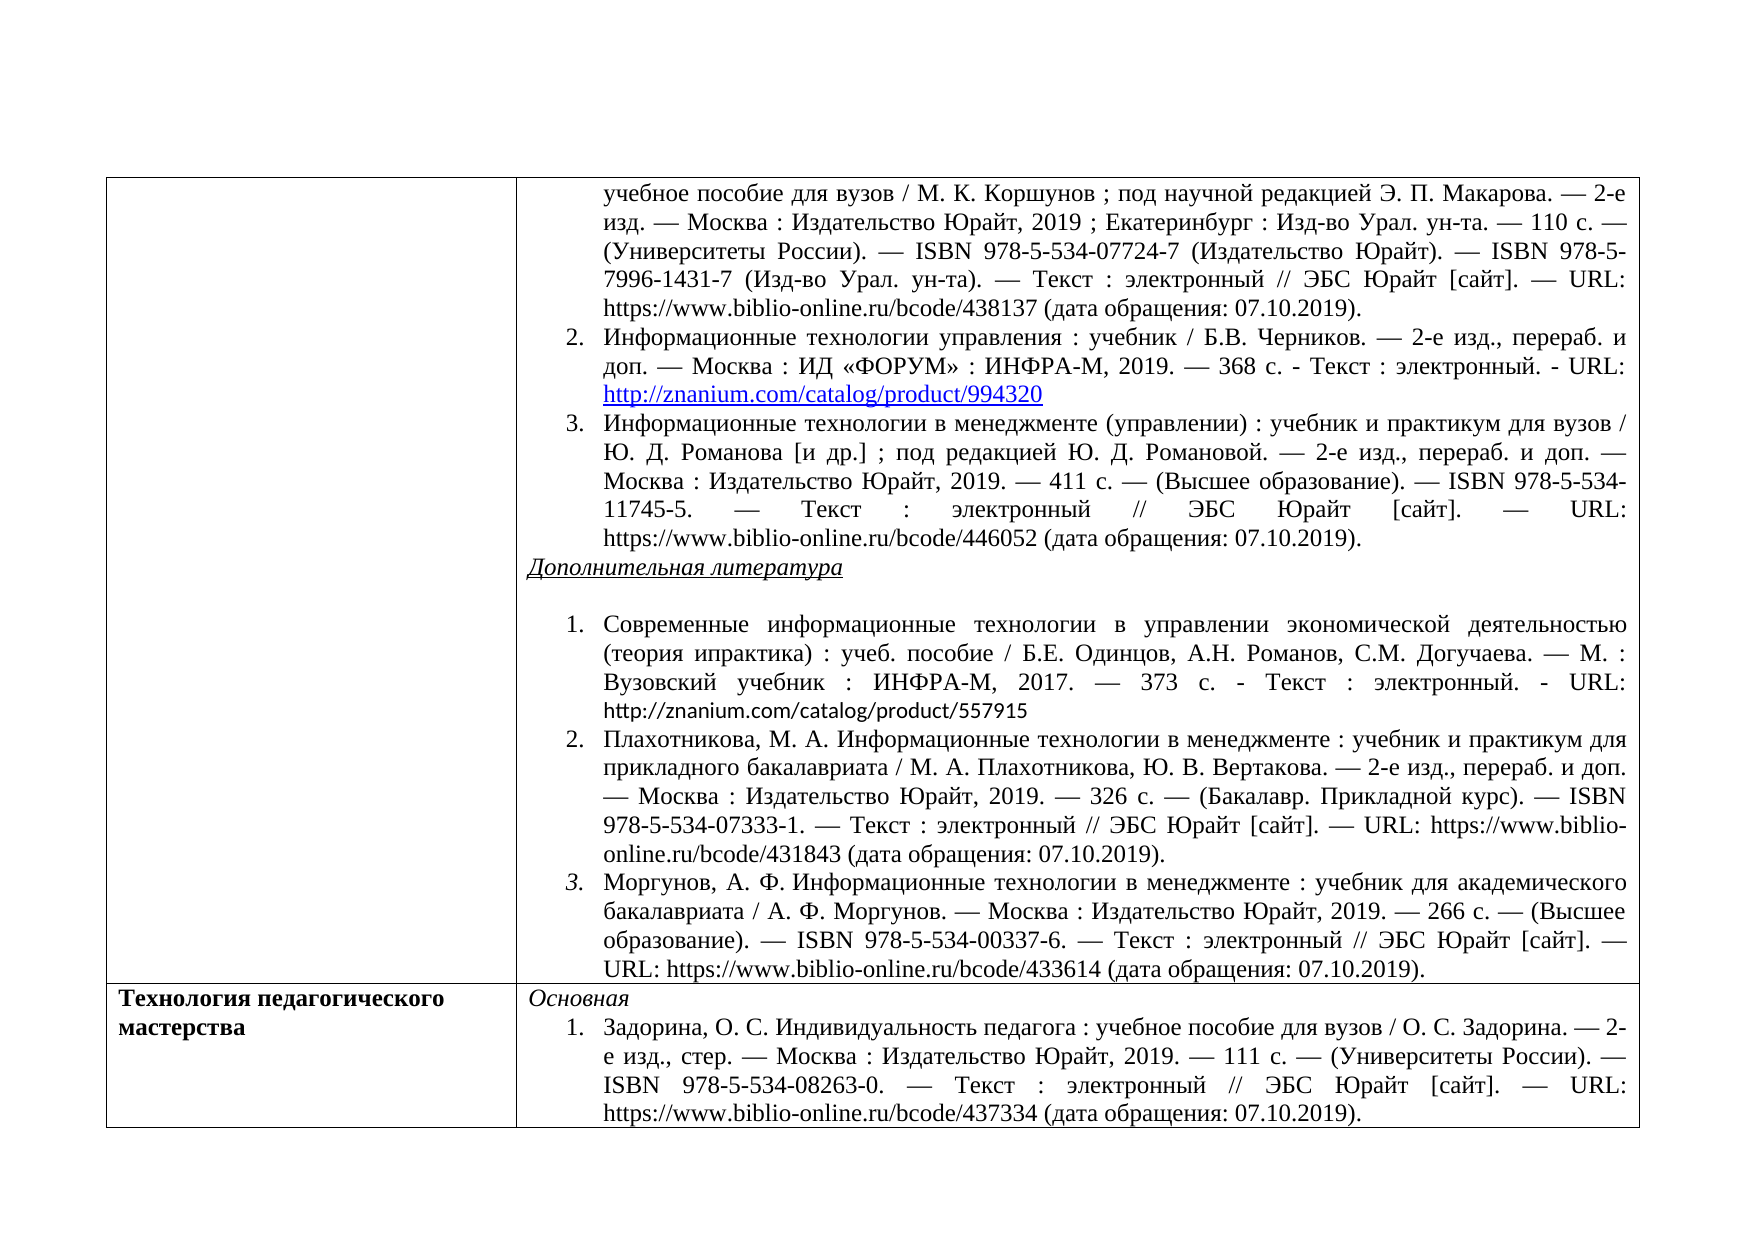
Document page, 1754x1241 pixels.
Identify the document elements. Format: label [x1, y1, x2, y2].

table_cell [107, 178, 516, 982]
table_cell [517, 984, 1639, 1127]
table_cell [517, 178, 1639, 982]
table_cell [107, 984, 516, 1127]
